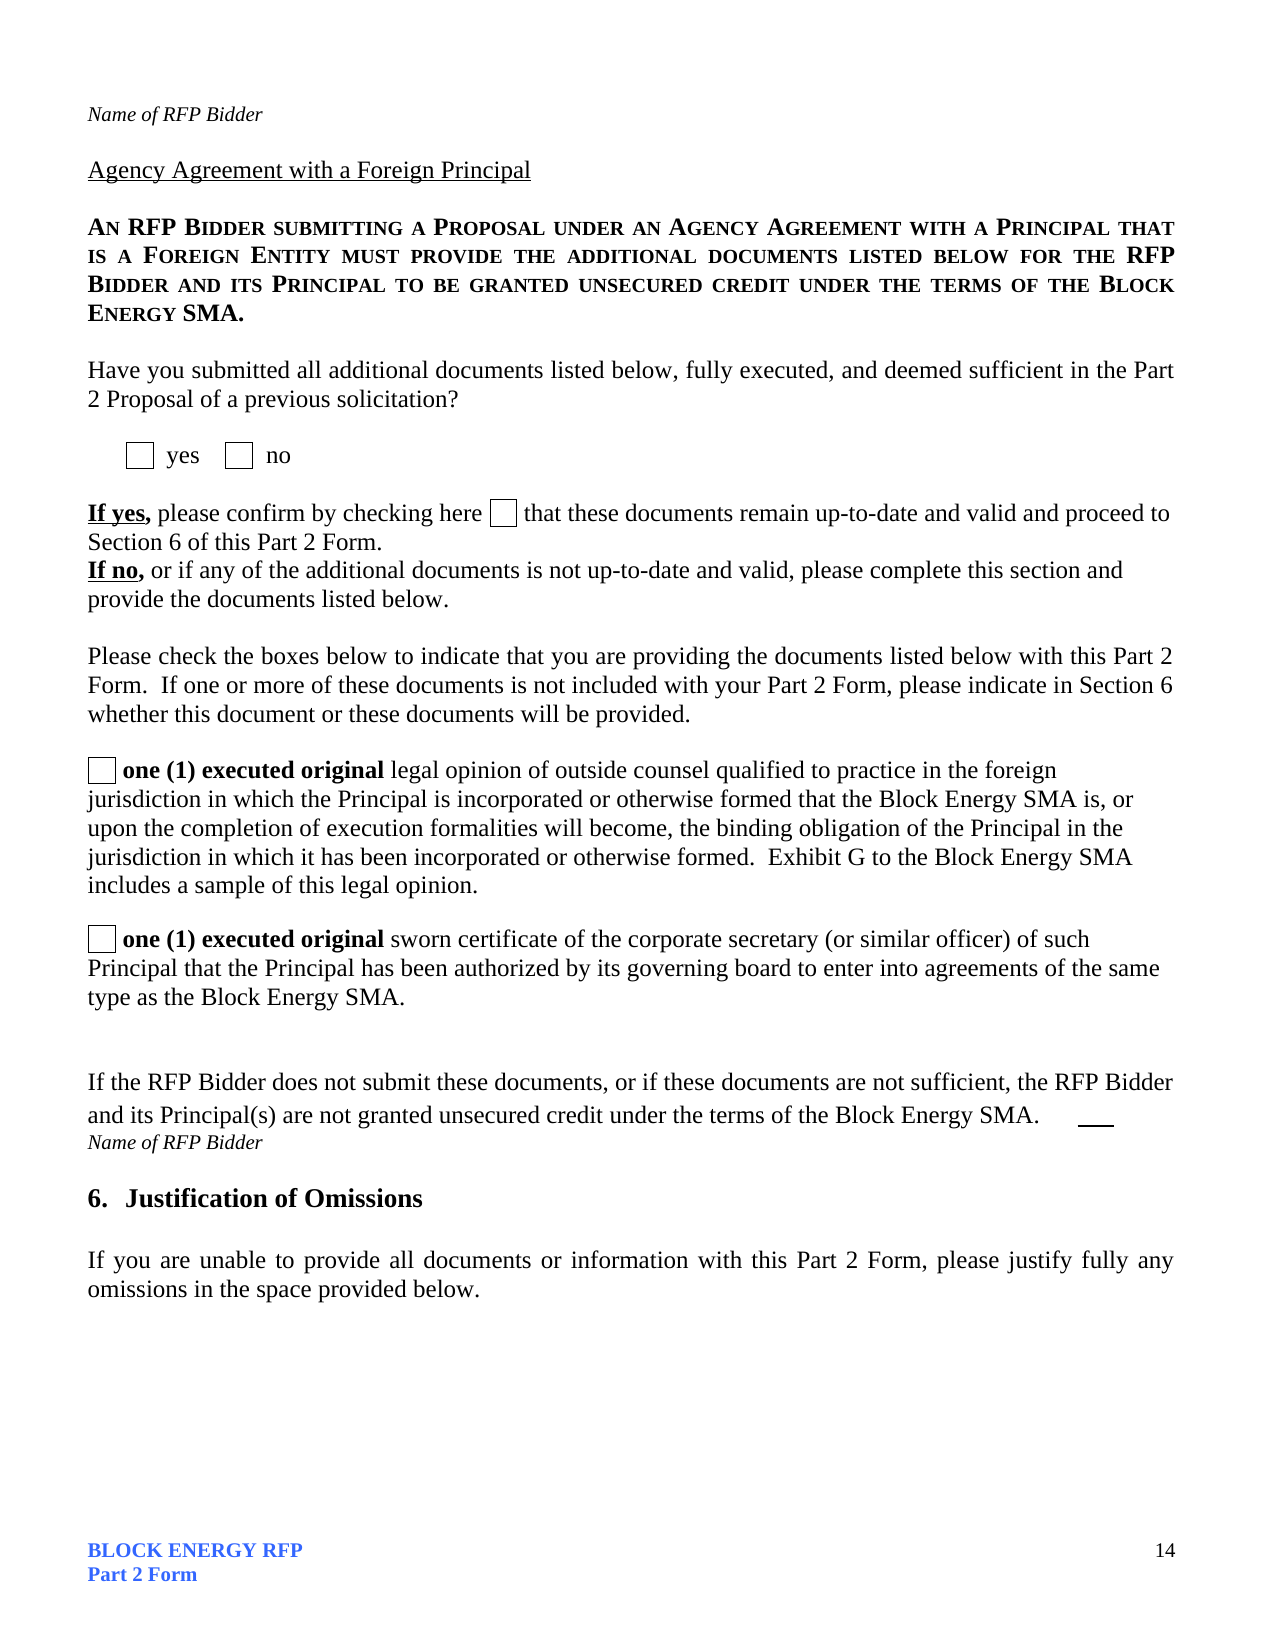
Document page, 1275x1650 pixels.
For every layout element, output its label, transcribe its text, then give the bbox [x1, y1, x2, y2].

text Agency Agreement with a Foreign Principal [87, 155, 1175, 184]
text one (1) executed original legal opinion of outside counsel qualified to practice in the foreign jurisdiction in which the Principal is incorporated or otherwise formed that the Block Energy SMA is, or upon the completion of execution formalities will become, the binding obligation of the Principal in the jurisdiction in which it has been incorporated or otherwise formed. Exhibit G to the Block Energy SMA includes a sample of this legal opinion. [87, 756, 1175, 899]
text Have you submitted all additional documents listed below, fully executed, and deemed sufficient in the Part 2 Proposal of a previous solicitation? [87, 355, 1175, 412]
text Name of RFP Bidder [87, 102, 1175, 126]
text Please check the boxes below to indicate that you are providing the documents listed below with this Part 2 Form. If one or more of these documents is not included with your Part 2 Form, please indicate in Section 6 whether this document or these documents will be provided. [87, 641, 1175, 727]
text If you are unable to provide all documents or information with this Part 2 Form, please justify fully any omissions in the space provided below. [87, 1245, 1175, 1302]
text yes no [87, 441, 1175, 469]
text one (1) executed original sworn certificate of the corporate secretary (or similar officer) of such Principal that the Principal has been authorized by its governing board to enter into agreements of the same type as the Block Energy SMA. [87, 924, 1175, 1011]
text Name of RFP Bidder [87, 1130, 1175, 1154]
text If no, or if any of the additional documents is not up-to-date and valid, please complete this section and provide the documents listed below. [87, 556, 1175, 613]
text An RFP Bidder submitting a Proposal under an Agency Agreement with a Principal that is a Foreign Entity must provide the additional documents listed below for the RFP Bidder and its Principal to be granted unsecured credit under the terms of the Block Energy SMA. [87, 212, 1175, 327]
list Justification of Omissions [87, 1183, 1175, 1214]
text If yes, please confirm by checking here that these documents remain up-to-date and valid and proceed to Section 6 of this Part 2 Form. [87, 498, 1175, 556]
text If the RFP Bidder does not submit these documents, or if these documents are not sufficient, the RFP Bidder and its Principal(s) are not granted unsecured credit under the terms of the Block Energy SMA. [87, 1067, 1175, 1130]
